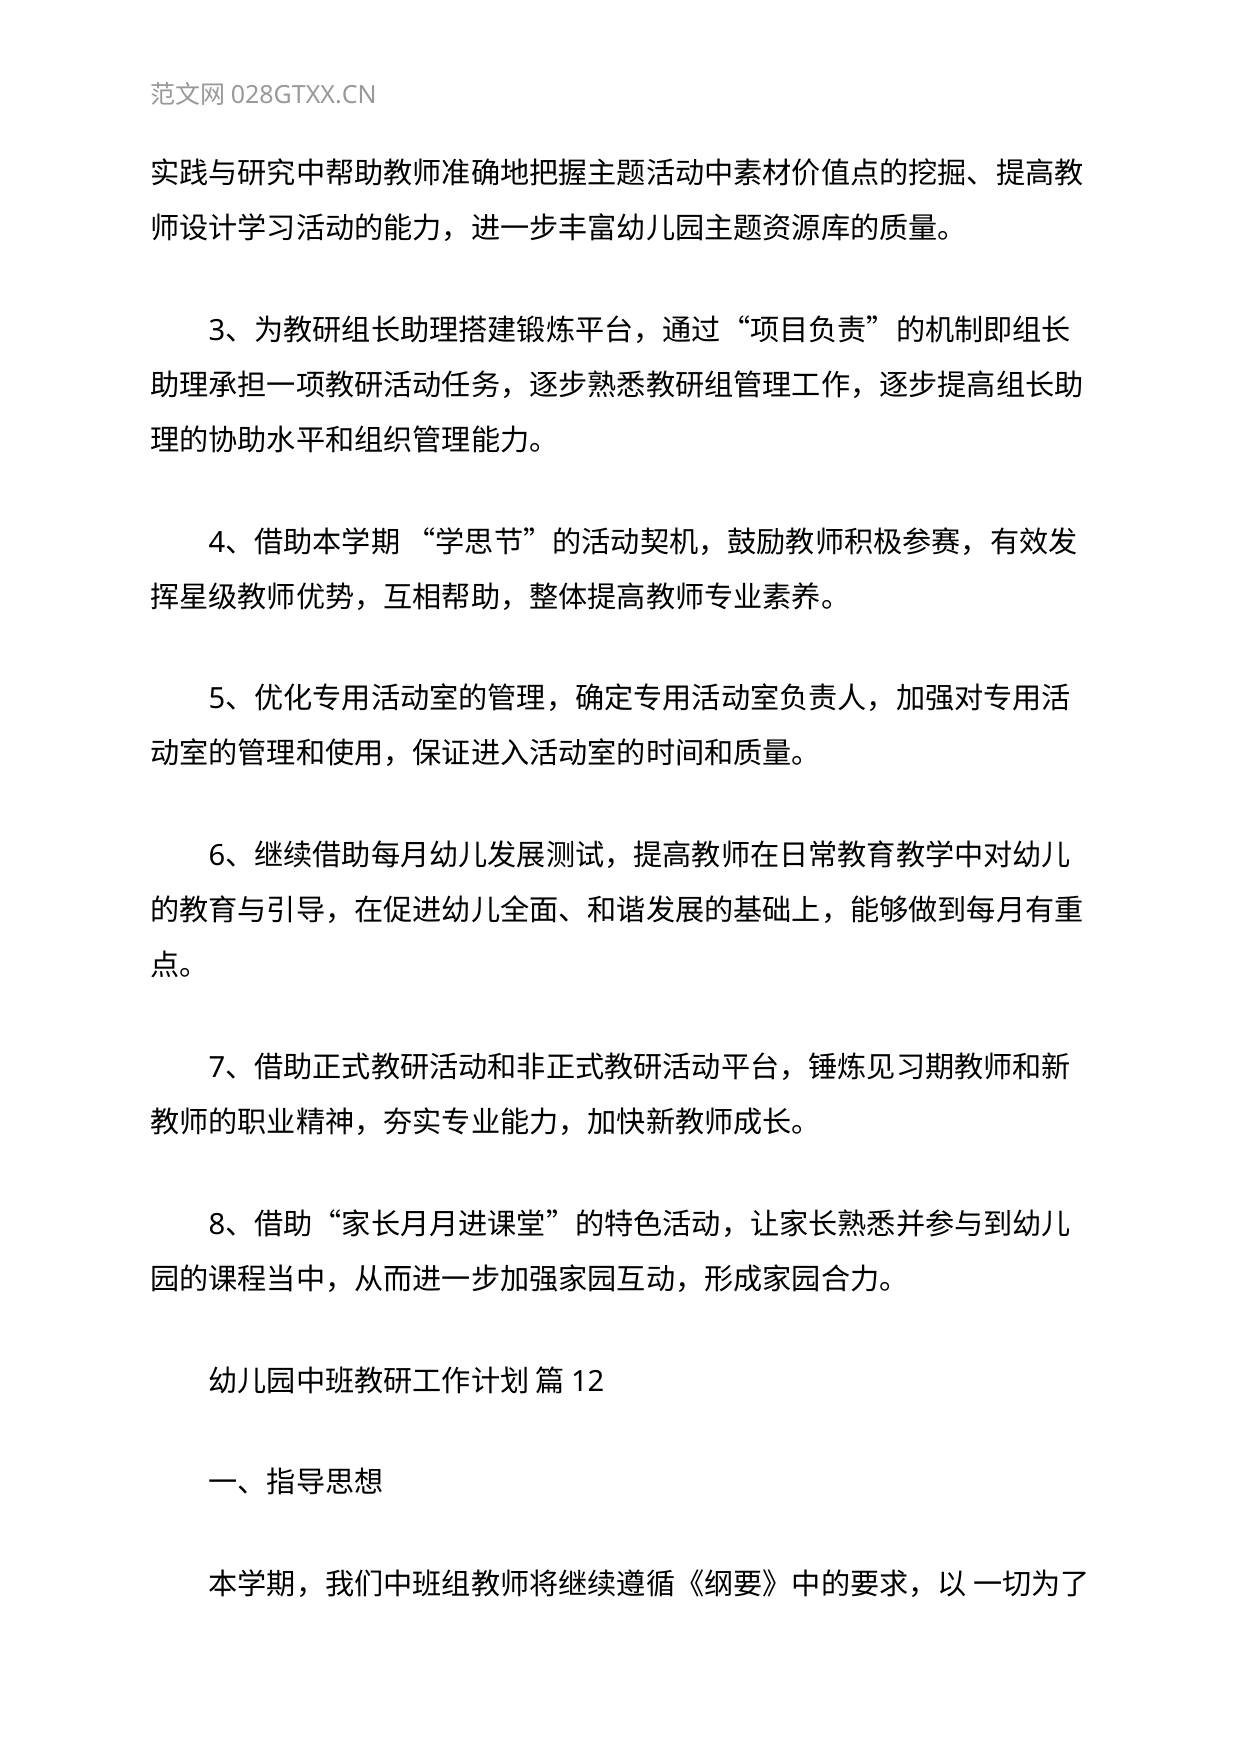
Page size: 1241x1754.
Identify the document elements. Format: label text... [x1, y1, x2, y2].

text 4、借助本学期 “学思节”的活动契机，鼓励教师积极参赛，有效发挥星级教师优势，互相帮助，整体提高教师专业素养。 [150, 518, 1090, 616]
text 幼儿园中班教研工作计划 篇12 [150, 1357, 1090, 1399]
text 5、优化专用活动室的管理，确定专用活动室负责人，加强对专用活动室的管理和使用，保证进入活动室的时间和质量。 [150, 675, 1090, 772]
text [150, 150, 1090, 247]
text 8、借助“家长月月进课堂”的特色活动，让家长熟悉并参与到幼儿园的课程当中，从而进一步加强家园互动，形成家园合力。 [150, 1200, 1090, 1298]
text 7、借助正式教研活动和非正式教研活动平台，锤炼见习期教师和新教师的职业精神，夯实专业能力，加快新教师成长。 [150, 1043, 1090, 1141]
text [150, 1561, 1090, 1603]
text 3、为教研组长助理搭建锻炼平台，通过“项目负责”的机制即组长助理承担一项教研活动任务，逐步熟悉教研组管理工作，逐步提高组长助理的协助水平和组织管理能力。 [150, 307, 1090, 459]
text 6、继续借助每月幼儿发展测试，提高教师在日常教育教学中对幼儿的教育与引导，在促进幼儿全面、和谐发展的基础上，能够做到每月有重点。 [150, 832, 1090, 984]
text 一、指导思想 [150, 1459, 1090, 1501]
